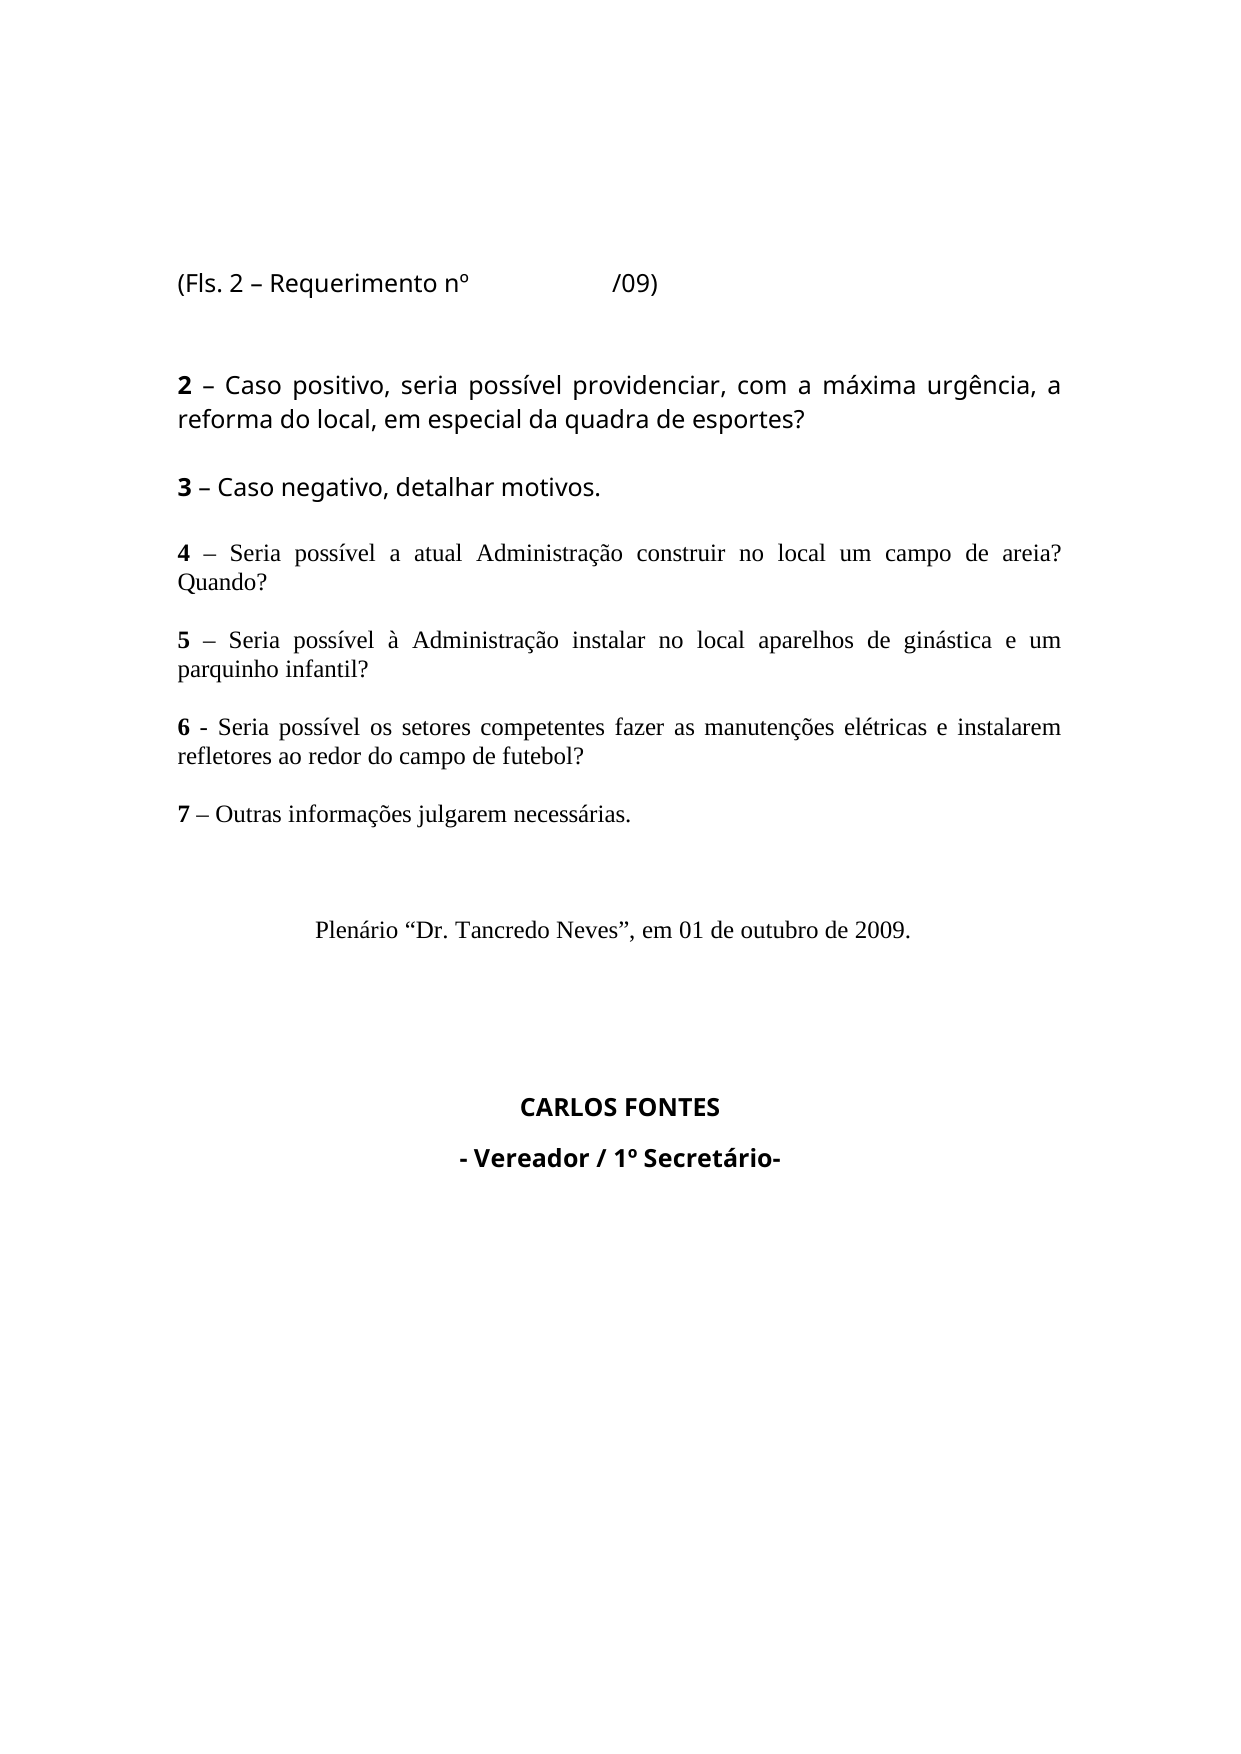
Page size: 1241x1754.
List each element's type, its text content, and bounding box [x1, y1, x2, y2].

text 6 - Seria possível os setores competentes fazer as manutenções elétricas e instalarem refletores ao redor do campo de futebol? [177, 712, 1063, 770]
text (Fls. 2 – Requerimento nº /09) [177, 266, 1063, 300]
text 7 – Outras informações julgarem necessárias. [177, 799, 1063, 828]
text 3 – Caso negativo, detalhar motivos. [177, 469, 1063, 503]
subtitle - Vereador / 1º Secretário- [177, 1141, 1063, 1175]
text Plenário “Dr. Tancredo Neves”, em 01 de outubro de 2009. [177, 915, 1063, 944]
subtitle CARLOS FONTES [177, 1090, 1063, 1124]
text 4 – Seria possível a atual Administração construir no local um campo de areia? Quando? [177, 537, 1063, 596]
text 5 – Seria possível à Administração instalar no local aparelhos de ginástica e um parquinho infantil? [177, 625, 1063, 683]
text 2 – Caso positivo, seria possível providenciar, com a máxima urgência, a reforma do local, em especial da quadra de esportes? [177, 368, 1063, 436]
